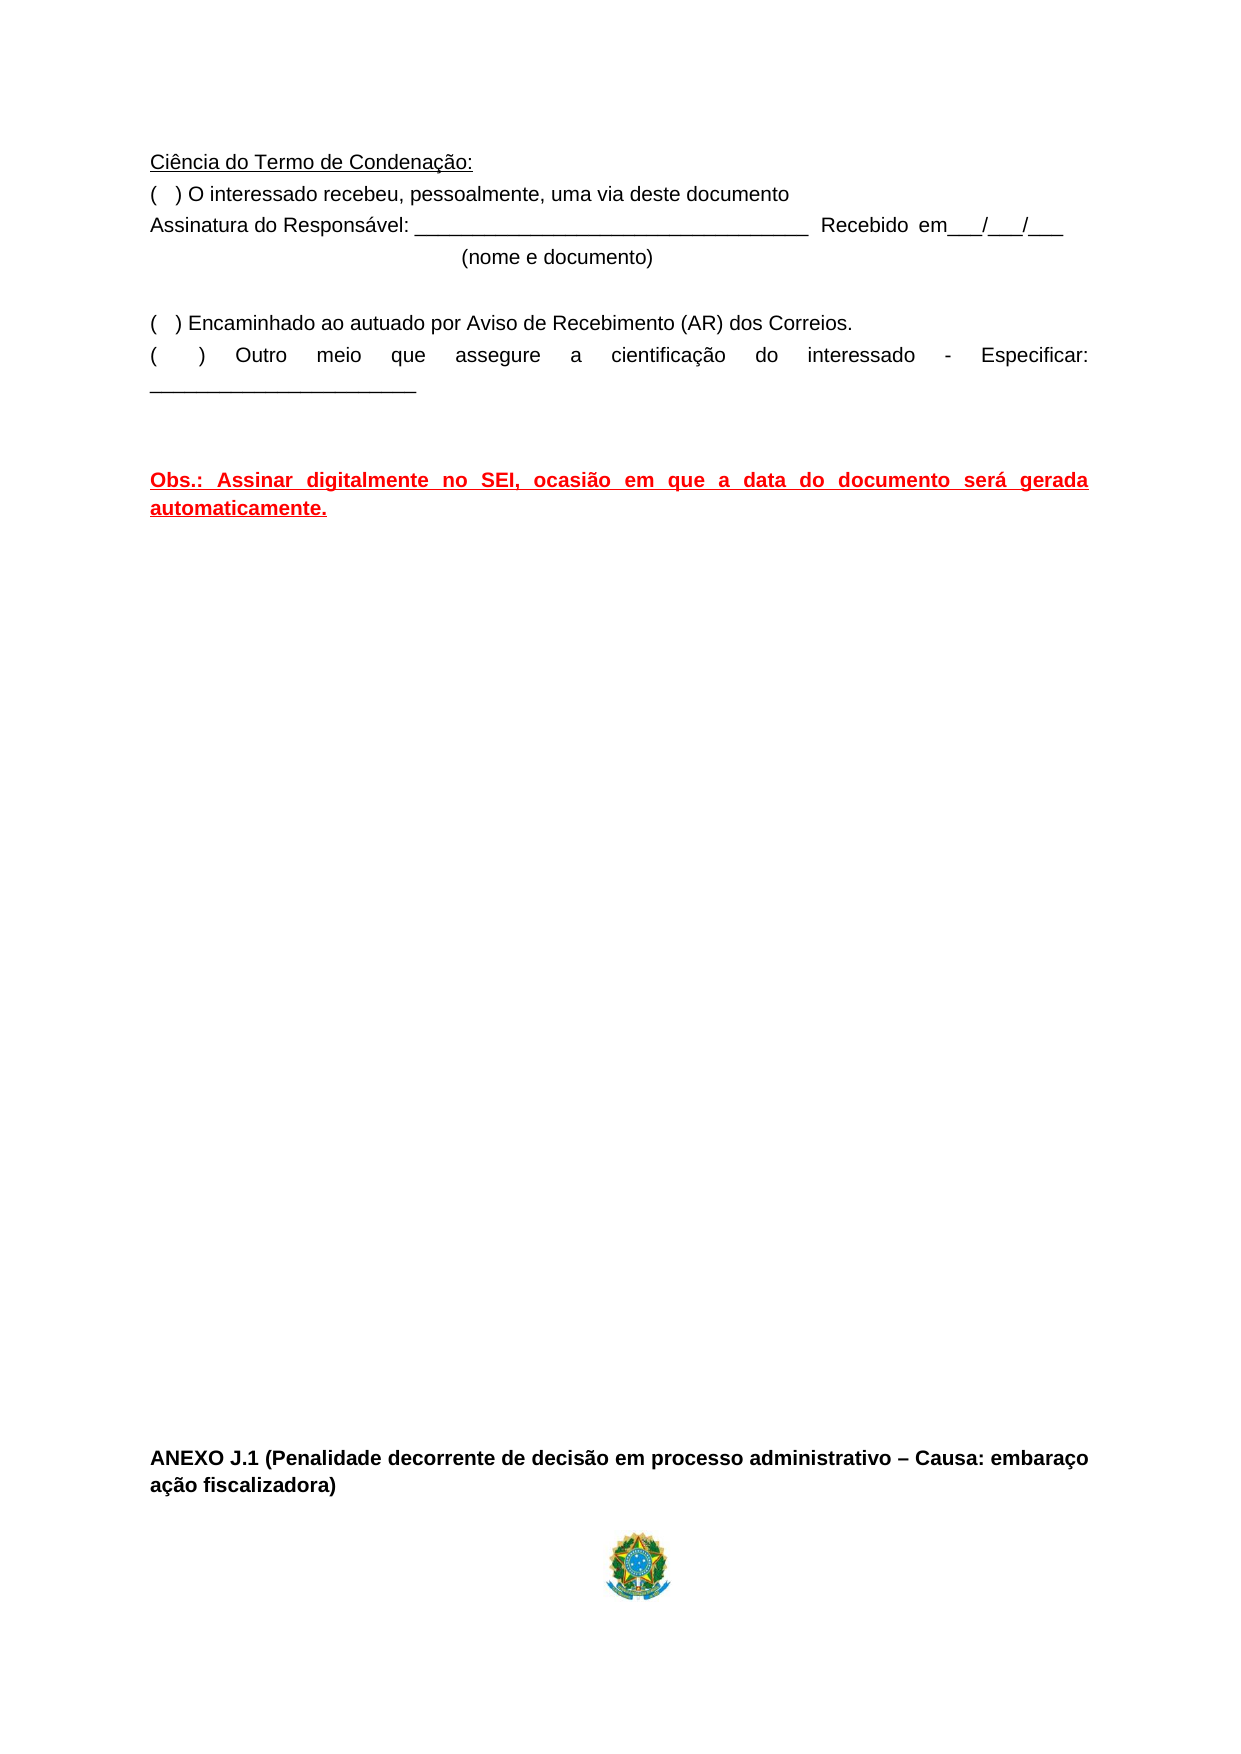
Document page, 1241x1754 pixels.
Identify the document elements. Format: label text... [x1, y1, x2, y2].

picture [603, 1530, 673, 1602]
text ANEXO J.1 (Penalidade decorrente de decisão em processo administrativo – Causa: embaraço ação fiscalizadora) [150, 1445, 1090, 1497]
text ( ) Encaminhado ao autuado por Aviso de Recebimento (AR) dos Correios. [150, 311, 1090, 335]
text ( ) Outro meio que assegure a cientificação do interessado - Especificar: _______________________ [150, 343, 1090, 394]
text Obs.: Assinar digitalmente no SEI, ocasião em que a data do documento será gerada automaticamente. [150, 468, 1090, 519]
text Ciência do Termo de Condenação: [150, 150, 1090, 174]
text Assinatura do Responsável: __________________________________ Recebido em___/___/___ [150, 213, 1090, 237]
text ( ) O interessado recebeu, pessoalmente, uma via deste documento [150, 182, 1090, 206]
text (nome e documento) [150, 245, 1090, 269]
